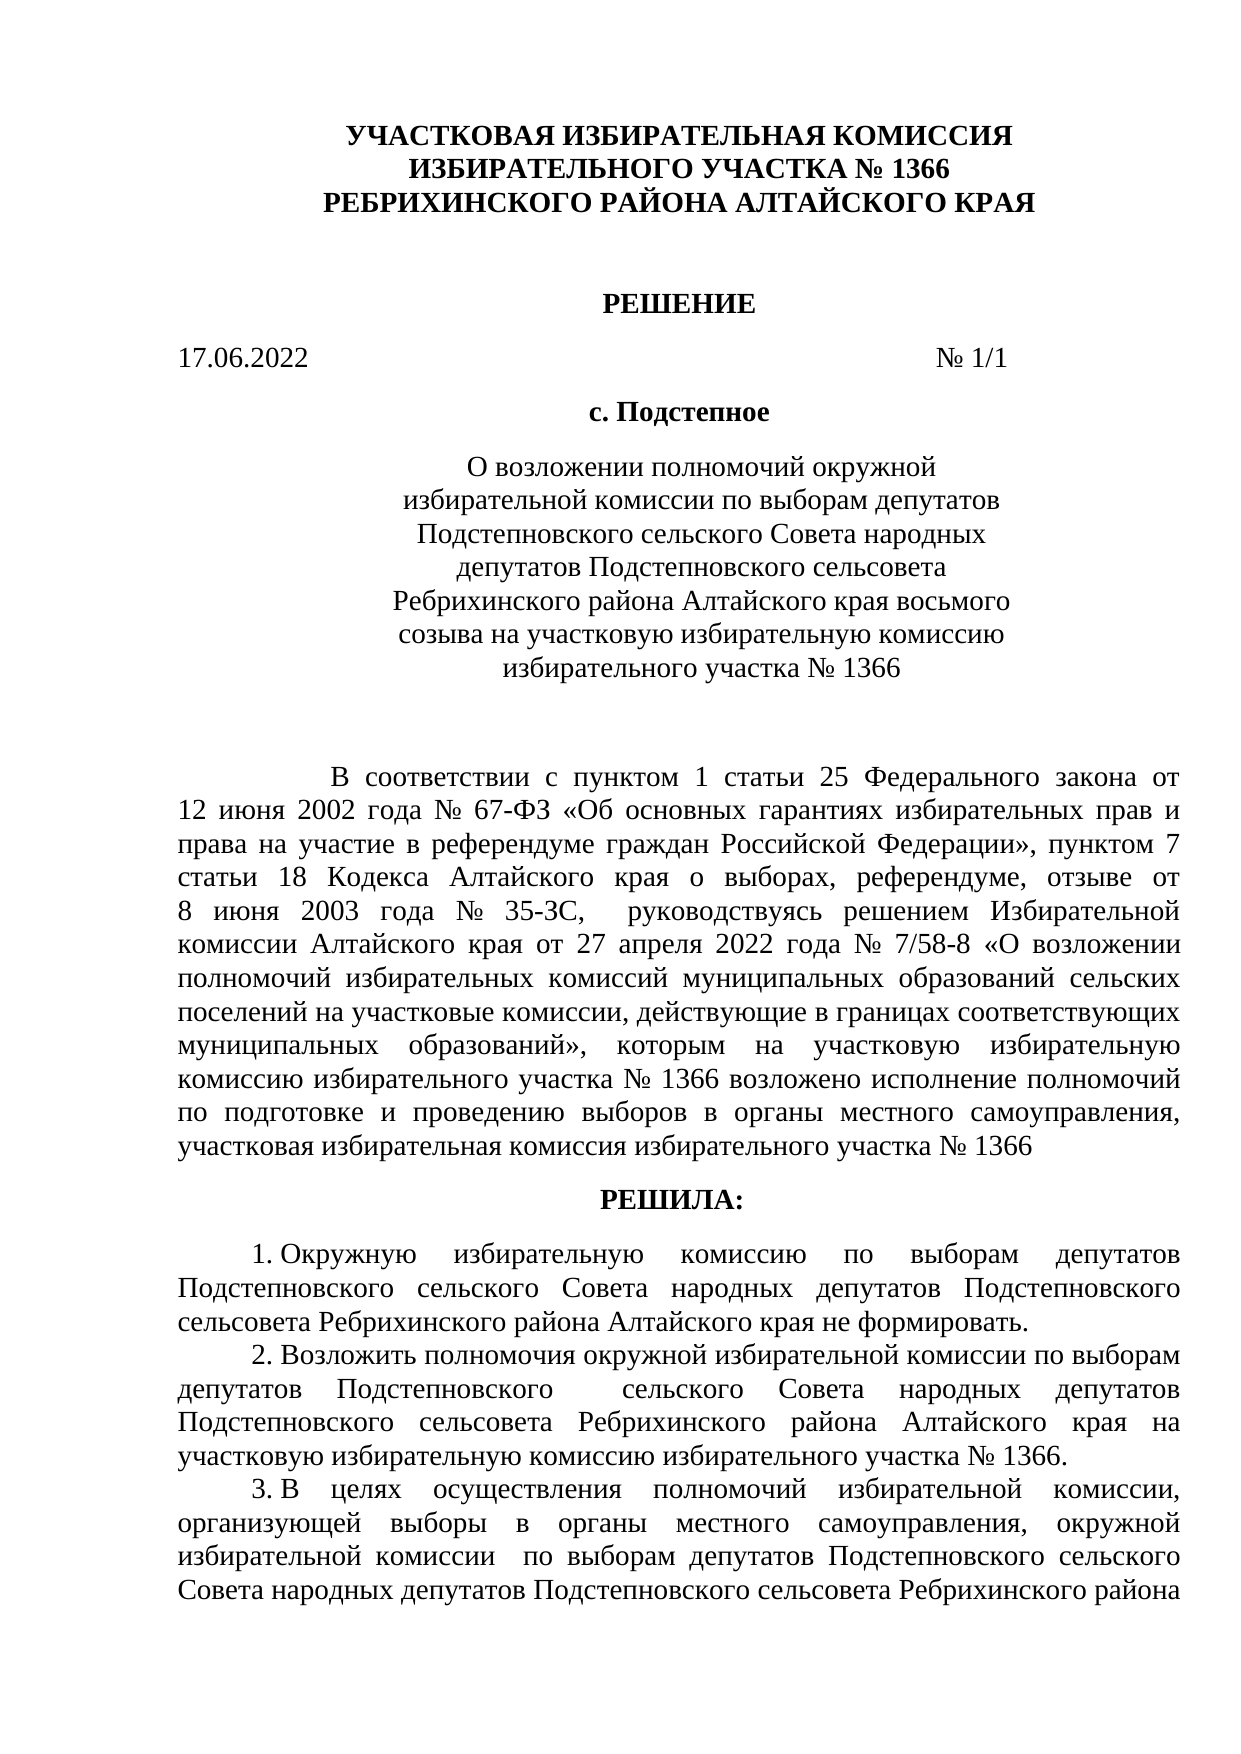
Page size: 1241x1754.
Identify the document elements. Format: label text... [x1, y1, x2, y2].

text 1. Окружную избирательную комиссию по выборам депутатов Подстепновского сельского Совета народных депутатов Подстепновского сельсовета Ребрихинского района Алтайского края не формировать. [177, 1237, 1181, 1337]
text с. Подстепное [177, 394, 1181, 428]
text 17.06.2022 № 1/1 [177, 340, 1181, 374]
text В соответствии с пунктом 1 статьи 25 Федерального закона от 12 июня 2002 года № 67-ФЗ «Об основных гарантиях избирательных прав и права на участие в референдуме граждан Российской Федерации», пунктом 7 статьи 18 Кодекса Алтайского края о выборах, референдуме, отзыве от 8 июня 2003 года № 35-ЗС, руководствуясь решением Избирательной комиссии Алтайского края от 27 апреля 2022 года № 7/58-8 «О возложении полномочий избирательных комиссий муниципальных образований сельских поселений на участковые комиссии, действующие в границах соответствующих муниципальных образований», которым на участковую избирательную комиссию избирательного участка № 1366 возложено исполнение полномочий по подготовке и проведению выборов в органы местного самоуправления, участковая избирательная комиссия избирательного участка № 1366 [177, 759, 1181, 1161]
table_header РЕШИЛА: [177, 1182, 1167, 1237]
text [177, 1471, 1181, 1606]
text РЕБРИХИНСКОГО РАЙОНА АЛТАЙСКОГО КРАЯ [177, 185, 1181, 219]
text УЧАСТКОВАЯ ИЗБИРАТЕЛЬНАЯ КОМИССИЯ [177, 118, 1181, 152]
text ИЗБИРАТЕЛЬНОГО УЧАСТКА № 1366 [177, 152, 1181, 185]
text РЕШЕНИЕ [177, 286, 1181, 319]
text О возложении полномочий окружной избирательной комиссии по выборам депутатов Подстепновского сельского Совета народных депутатов Подстепновского сельсовета Ребрихинского района Алтайского края восьмого созыва на участковую избирательную комиссию избирательного участка № 1366 [384, 449, 1019, 684]
text 2. Возложить полномочия окружной избирательной комиссии по выборам депутатов Подстепновского сельского Совета народных депутатов Подстепновского сельсовета Ребрихинского района Алтайского края на участковую избирательную комиссию избирательного участка № 1366. [177, 1337, 1181, 1471]
